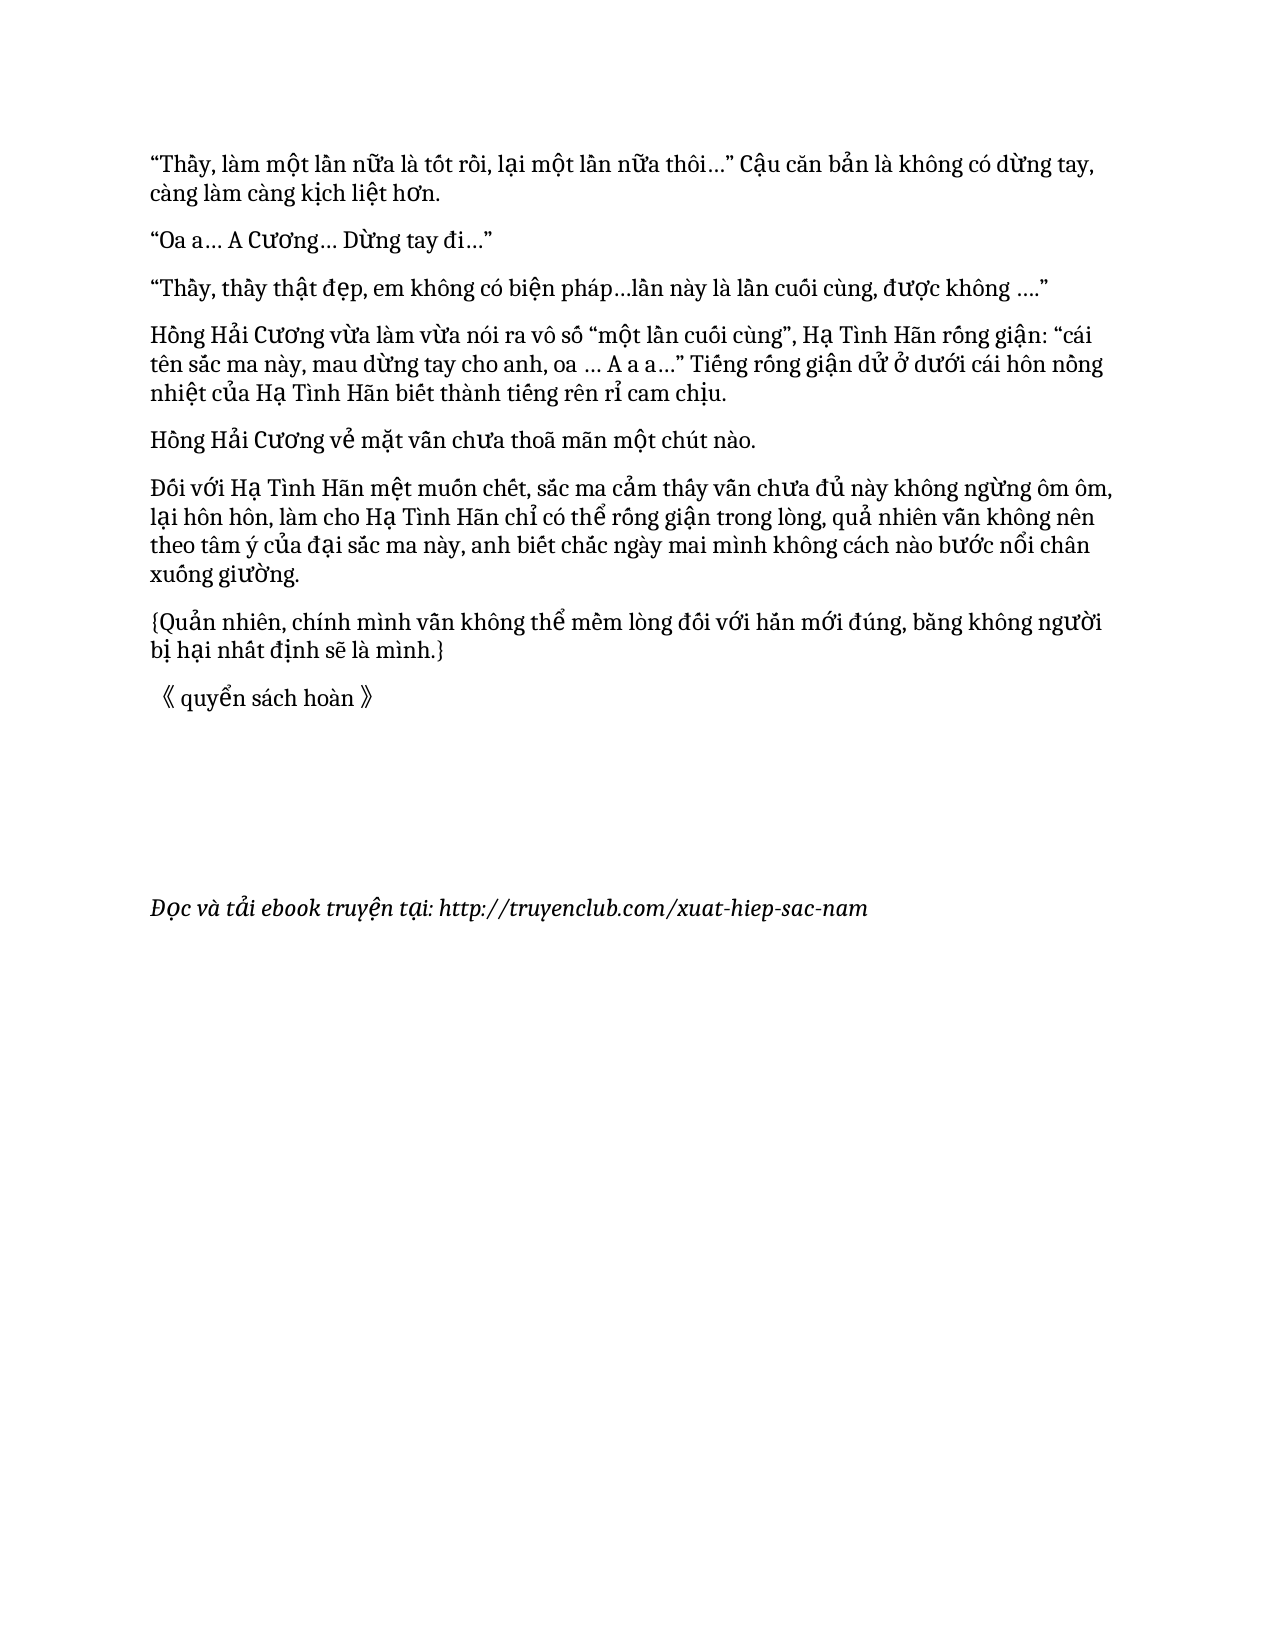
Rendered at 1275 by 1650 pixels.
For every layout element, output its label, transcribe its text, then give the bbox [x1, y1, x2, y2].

text {Quản nhiên, chính mình vẫn không thể mềm lòng đối với hắn mới đúng, bằng không người bị hại nhất định sẽ là mình.} [150, 607, 1125, 665]
text Đối với Hạ Tình Hãn mệt muốn chết, sắc ma cảm thấy vẫn chưa đủ này không ngừng ôm ôm, lại hôn hôn, làm cho Hạ Tình Hãn chỉ có thể rống giận trong lòng, quả nhiên vẫn không nên theo tâm ý của đại sắc ma này, anh biết chắc ngày mai mình không cách nào bước nổi chân xuống giường. [150, 474, 1125, 589]
text Hồng Hải Cương vừa làm vừa nói ra vô số “một lần cuối cùng”, Hạ Tình Hãn rống giận: “cái tên sắc ma này, mau dừng tay cho anh, oa … A a a…” Tiếng rống giận dử ở dưới cái hôn nồng nhiệt của Hạ Tình Hãn biết thành tiếng rên rỉ cam chịu. [150, 321, 1125, 407]
text “Oa a… A Cương… Dừng tay đi…” [150, 226, 1125, 255]
text 《 quyển sách hoàn 》 [150, 684, 1125, 770]
text Hồng Hải Cương vẻ mặt vẫn chưa thoã mãn một chút nào. [150, 426, 1125, 455]
text “Thầy, thầy thật đẹp, em không có biện pháp…lần này là lần cuối cùng, được không ….” [150, 274, 1125, 302]
text “Thầy, làm một lần nữa là tốt rồi, lại một lần nữa thôi…” Cậu căn bản là không có dừng tay, càng làm càng kịch liệt hơn. [150, 150, 1125, 207]
text Đọc và tải ebook truyện tại: http://truyenclub.com/xuat-hiep-sac-nam [150, 894, 1125, 922]
